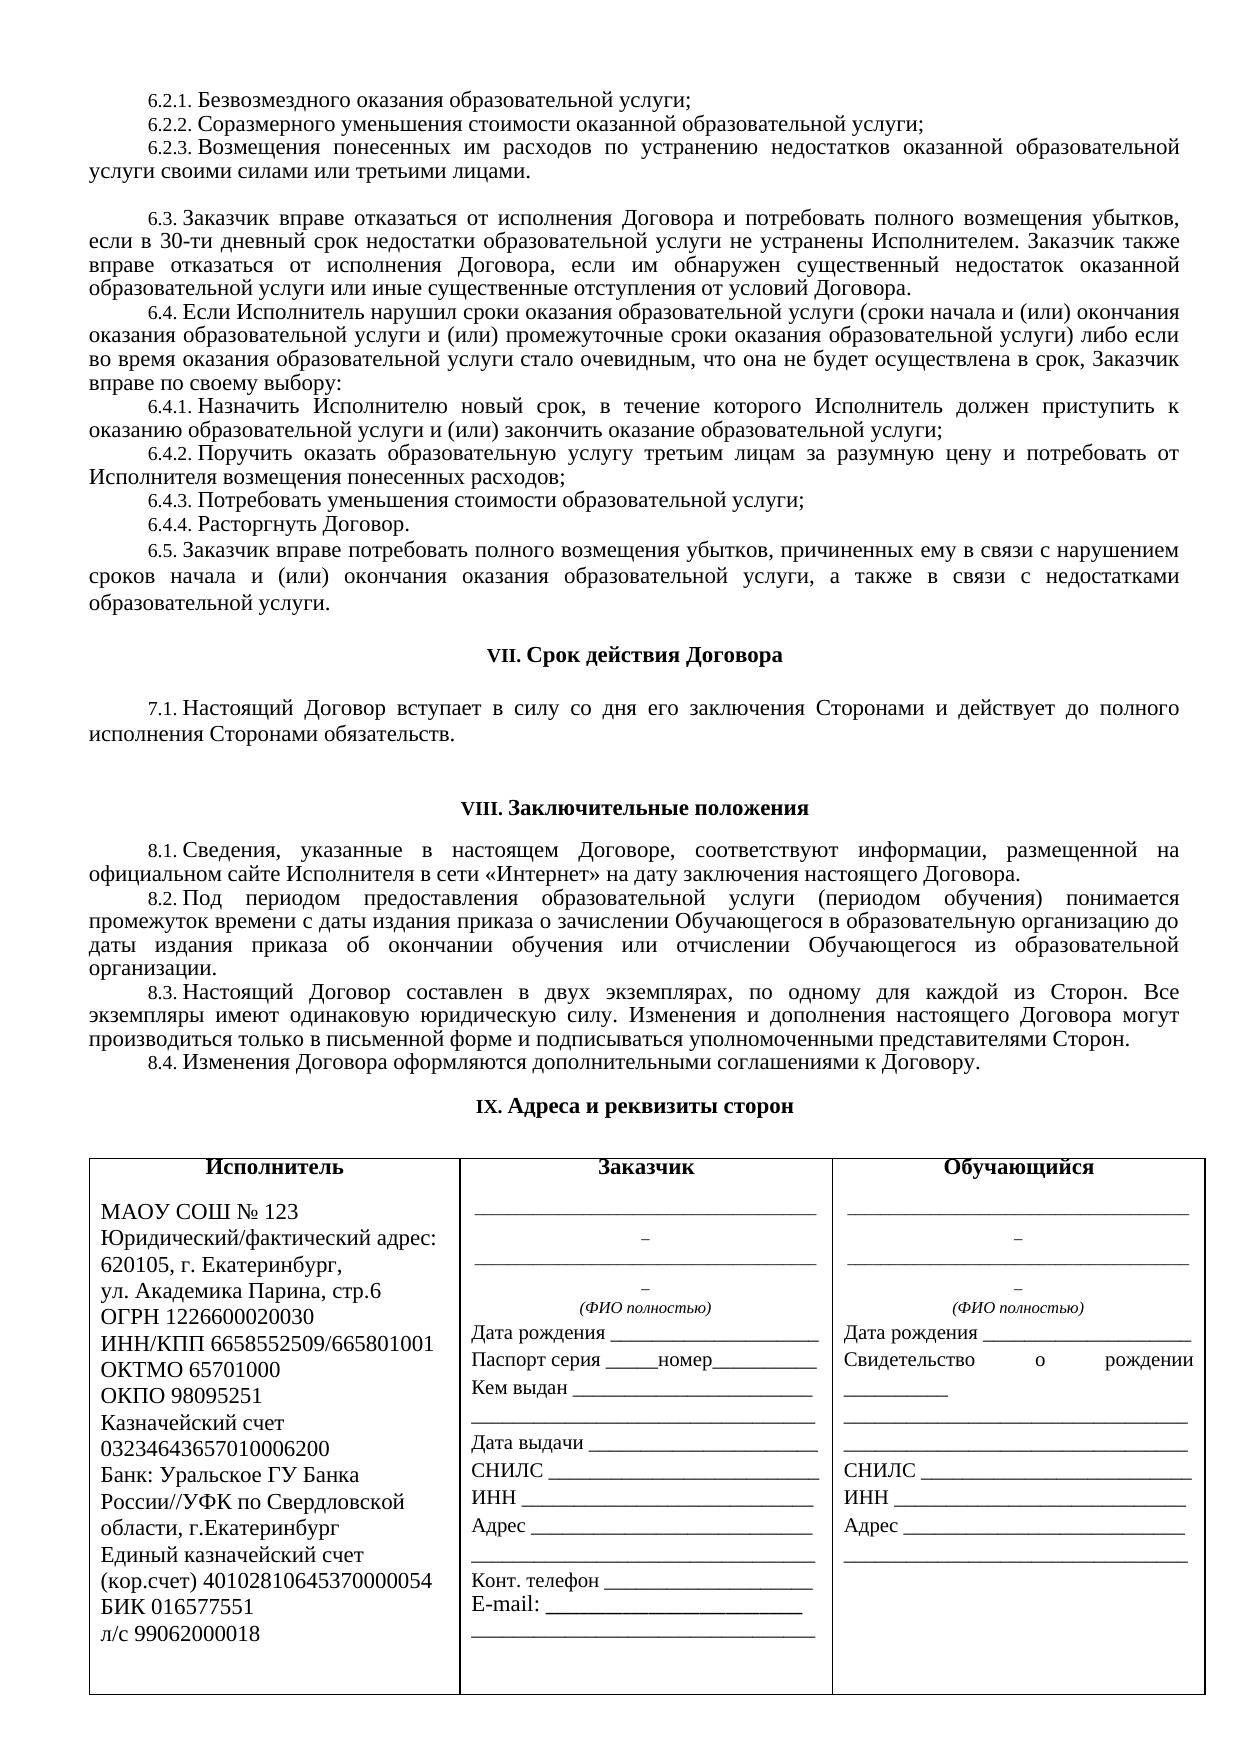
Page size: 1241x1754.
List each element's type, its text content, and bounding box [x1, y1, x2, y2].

list Под периодом предоставления образовательной услуги (периодом обучения) понимается промежуток времени с даты издания приказа о зачислении Обучающегося в образовательную организацию до даты издания приказа об окончании обучения или отчислении Обучающегося из образовательной организации. [89, 886, 1181, 980]
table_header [461, 1159, 832, 1694]
list Соразмерного уменьшения стоимости оказанной образовательной услуги; [89, 112, 1181, 136]
list Безвозмездного оказания образовательной услуги; [89, 89, 1181, 112]
list Если Исполнитель нарушил сроки оказания образовательной услуги (сроки начала и (или) окончания оказания образовательной услуги и (или) промежуточные сроки оказания образовательной услуги) либо если во время оказания образовательной услуги стало очевидным, что она не будет осуществлена в срок, Заказчик вправе по своему выбору: [89, 301, 1181, 395]
list Расторгнуть Договор. [89, 512, 1181, 536]
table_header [90, 1159, 459, 1694]
list Потребовать уменьшения стоимости образовательной услуги; [89, 489, 1181, 512]
list Поручить оказать образовательную услугу третьим лицам за разумную цену и потребовать от Исполнителя возмещения понесенных расходов; [89, 442, 1181, 489]
list Сведения, указанные в настоящем Договоре, соответствуют информации, размещенной на официальном сайте Исполнителя в сети «Интернет» на дату заключения настоящего Договора. [89, 839, 1181, 886]
list Изменения Договора оформляются дополнительными соглашениями к Договору. [89, 1051, 1181, 1074]
list Возмещения понесенных им расходов по устранению недостатков оказанной образовательной услуги своими силами или третьими лицами. [89, 136, 1181, 183]
list Заключительные положения [89, 799, 1181, 819]
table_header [833, 1159, 1204, 1694]
list Настоящий Договор составлен в двух экземплярах, по одному для каждой из Сторон. Все экземпляры имеют одинаковую юридическую силу. Изменения и дополнения настоящего Договора могут производиться только в письменной форме и подписываться уполномоченными представителями Сторон. [89, 980, 1181, 1051]
list Адреса и реквизиты сторон [89, 1098, 1181, 1118]
list Назначить Исполнителю новый срок, в течение которого Исполнитель должен приступить к оказанию образовательной услуги и (или) закончить оказание образовательной услуги; [89, 395, 1181, 442]
list Срок действия Договора [89, 641, 1181, 668]
list Настоящий Договор вступает в силу со дня его заключения Сторонами и действует до полного исполнения Сторонами обязательств. [89, 694, 1181, 747]
list Заказчик вправе потребовать полного возмещения убытков, причиненных ему в связи с нарушением сроков начала и (или) окончания оказания образовательной услуги, а также в связи с недостатками образовательной услуги. [89, 536, 1181, 615]
list Заказчик вправе отказаться от исполнения Договора и потребовать полного возмещения убытков, если в 30-ти дневный срок недостатки образовательной услуги не устранены Исполнителем. Заказчик также вправе отказаться от исполнения Договора, если им обнаружен существенный недостаток оказанной образовательной услуги или иные существенные отступления от условий Договора. [89, 206, 1181, 301]
